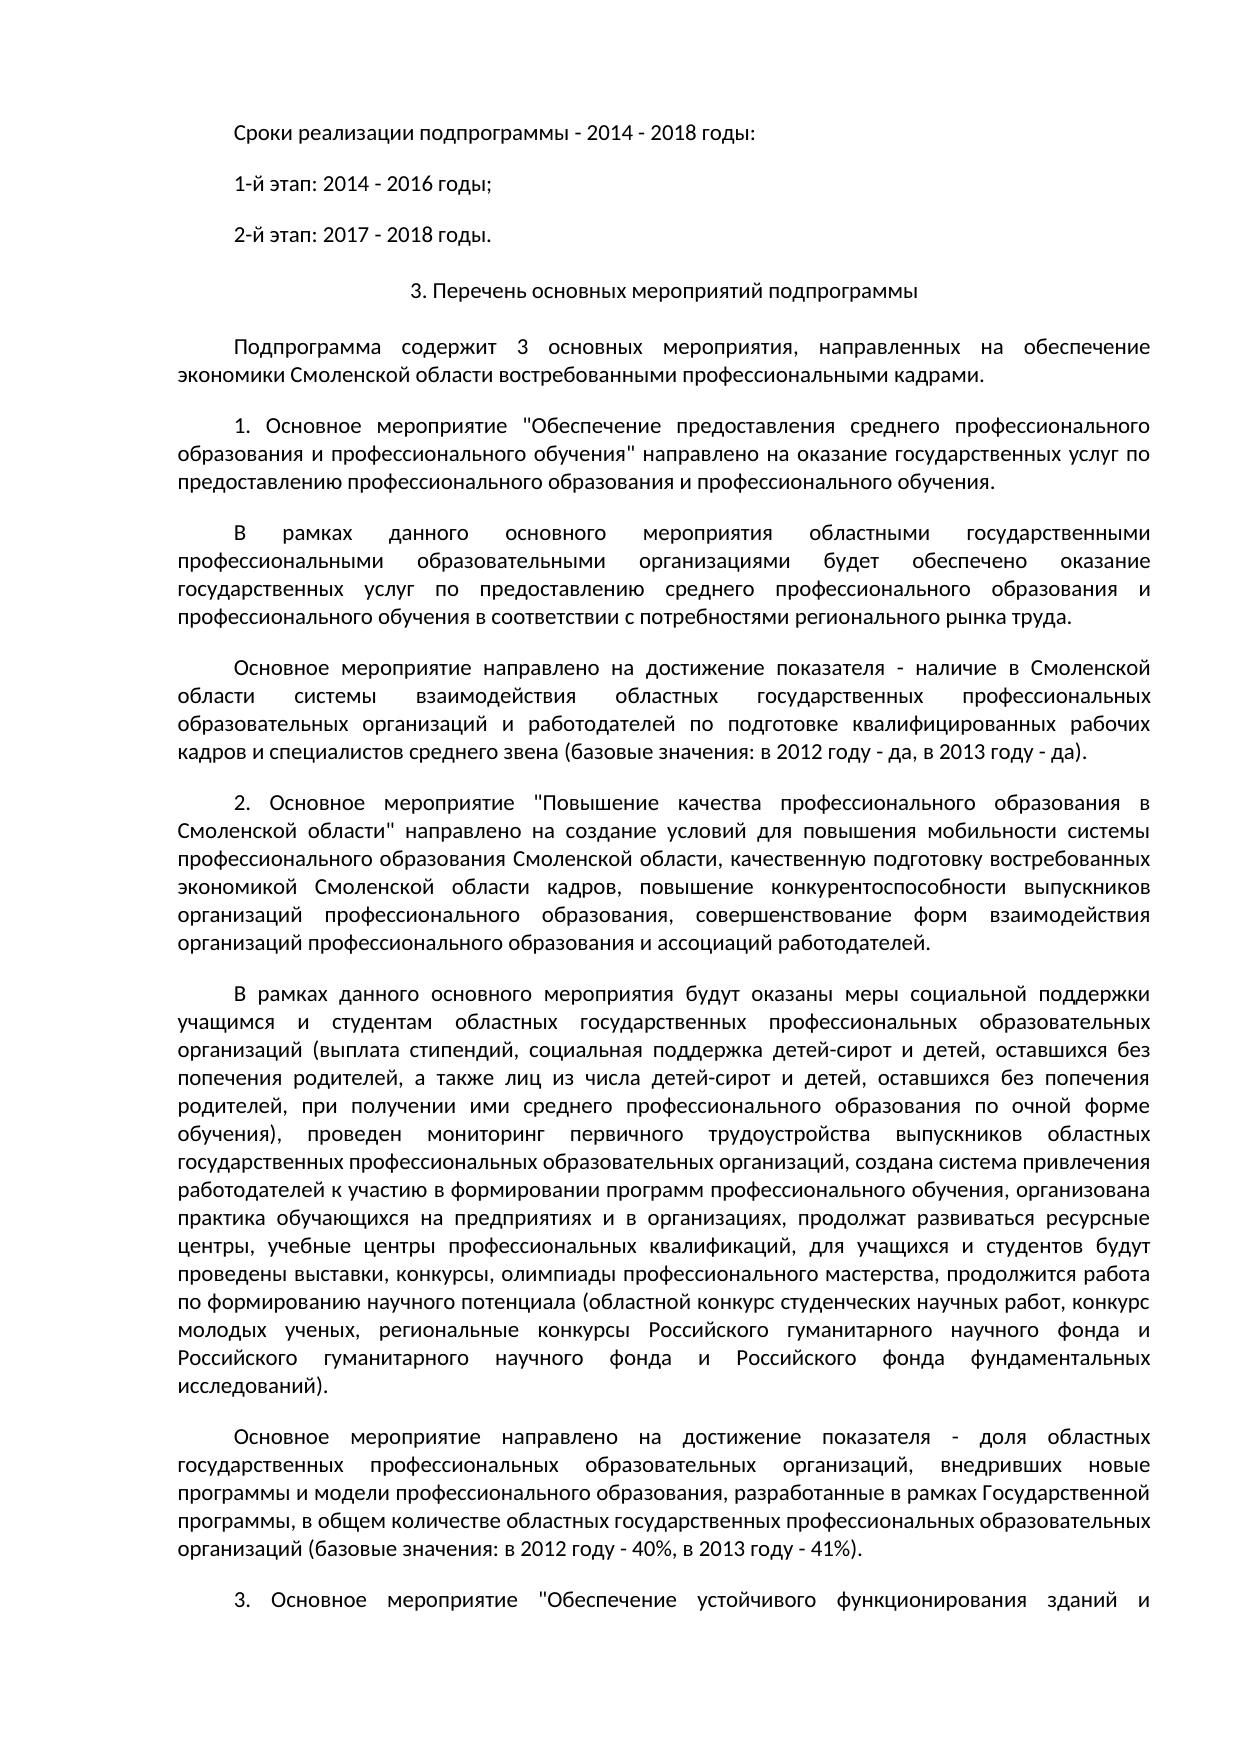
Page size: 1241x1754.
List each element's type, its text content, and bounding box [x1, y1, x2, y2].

text Основное мероприятие направлено на достижение показателя - наличие в Смоленской области системы взаимодействия областных государственных профессиональных образовательных организаций и работодателей по подготовке квалифицированных рабочих кадров и специалистов среднего звена (базовые значения: в 2012 году - да, в 2013 году - да). [177, 653, 1152, 765]
text В рамках данного основного мероприятия областными государственными профессиональными образовательными организациями будет обеспечено оказание государственных услуг по предоставлению среднего профессионального образования и профессионального обучения в соответствии с потребностями регионального рынка труда. [177, 518, 1152, 630]
text 2. Основное мероприятие "Повышение качества профессионального образования в Смоленской области" направлено на создание условий для повышения мобильности системы профессионального образования Смоленской области, качественную подготовку востребованных экономикой Смоленской области кадров, повышение конкурентоспособности выпускников организаций профессионального образования, совершенствование форм взаимодействия организаций профессионального образования и ассоциаций работодателей. [177, 788, 1152, 956]
text Основное мероприятие направлено на достижение показателя - доля областных государственных профессиональных образовательных организаций, внедривших новые программы и модели профессионального образования, разработанные в рамках Государственной программы, в общем количестве областных государственных профессиональных образовательных организаций (базовые значения: в 2012 году - 40%, в 2013 году - 41%). [177, 1422, 1152, 1562]
text Сроки реализации подпрограммы - 2014 - 2018 годы: [177, 118, 1152, 146]
text 1-й этап: 2014 - 2016 годы; [177, 169, 1152, 197]
text Подпрограмма содержит 3 основных мероприятия, направленных на обеспечение экономики Смоленской области востребованными профессиональными кадрами. [177, 332, 1152, 388]
text 2-й этап: 2017 - 2018 годы. [177, 220, 1152, 248]
text 3. Перечень основных мероприятий подпрограммы [177, 276, 1152, 304]
text В рамках данного основного мероприятия будут оказаны меры социальной поддержки учащимся и студентам областных государственных профессиональных образовательных организаций (выплата стипендий, социальная поддержка детей-сирот и детей, оставшихся без попечения родителей, а также лиц из числа детей-сирот и детей, оставшихся без попечения родителей, при получении ими среднего профессионального образования по очной форме обучения), проведен мониторинг первичного трудоустройства выпускников областных государственных профессиональных образовательных организаций, создана система привлечения работодателей к участию в формировании программ профессионального обучения, организована практика обучающихся на предприятиях и в организациях, продолжат развиваться ресурсные центры, учебные центры профессиональных квалификаций, для учащихся и студентов будут проведены выставки, конкурсы, олимпиады профессионального мастерства, продолжится работа по формированию научного потенциала (областной конкурс студенческих научных работ, конкурс молодых ученых, региональные конкурсы Российского гуманитарного научного фонда и Российского гуманитарного научного фонда и Российского фонда фундаментальных исследований). [177, 979, 1152, 1399]
text 1. Основное мероприятие "Обеспечение предоставления среднего профессионального образования и профессионального обучения" направлено на оказание государственных услуг по предоставлению профессионального образования и профессионального обучения. [177, 411, 1152, 495]
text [177, 1585, 1152, 1613]
